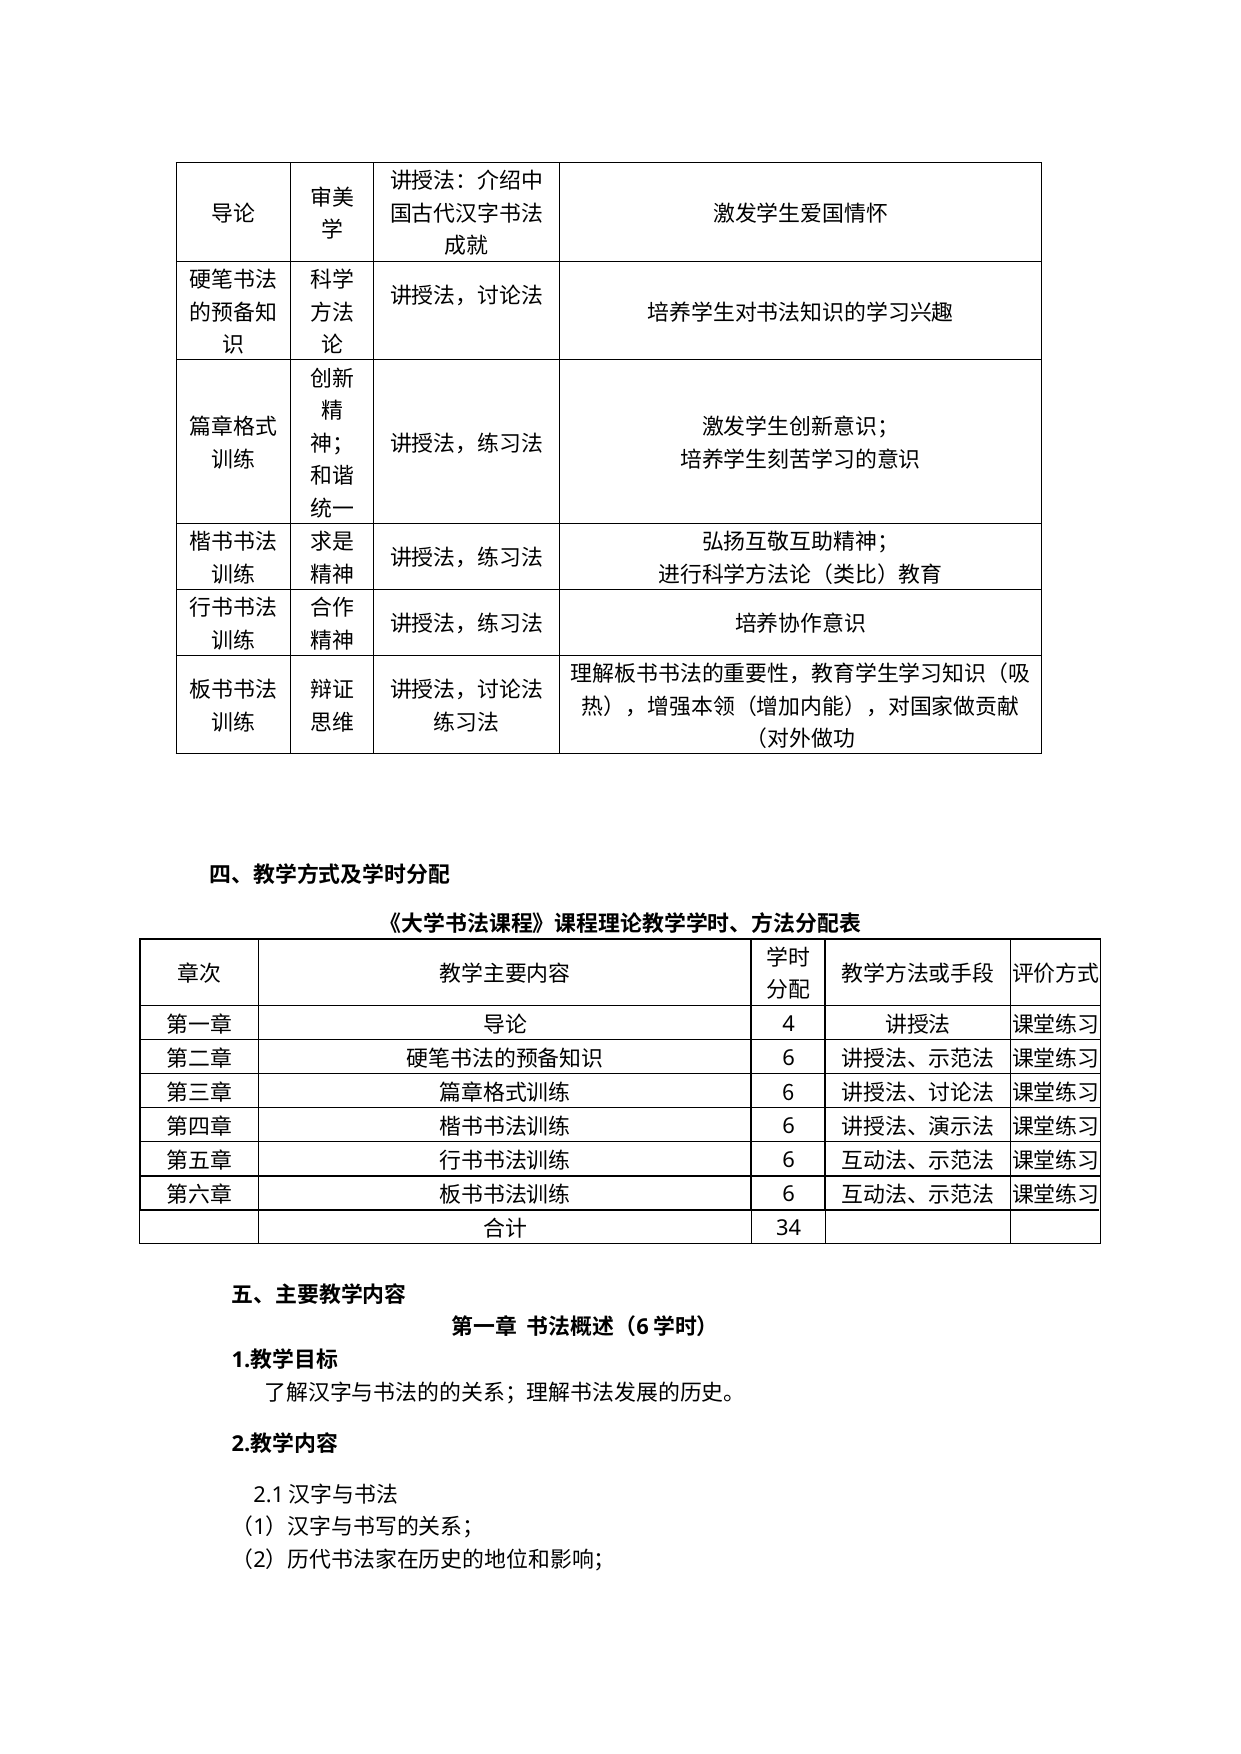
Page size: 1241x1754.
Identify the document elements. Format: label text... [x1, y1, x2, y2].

text 四、教学方式及学时分配 [187, 857, 1053, 889]
table_cell 楷书书法训练 [177, 524, 290, 589]
table_cell 板书书法训练 [177, 656, 290, 753]
text 五、主要教学内容 [187, 1277, 1053, 1309]
table_cell 培养学生对书法知识的学习兴趣 [560, 262, 1041, 359]
table_cell 讲授法，练习法 [374, 590, 559, 655]
table_cell 讲授法：介绍中国古代汉字书法成就 [374, 163, 559, 261]
text 2.教学内容 [187, 1425, 1053, 1458]
text 2.1汉字与书法 [187, 1477, 1053, 1509]
table_cell 讲授法，讨论法 练习法 [374, 656, 559, 753]
text （1）汉字与书写的关系； [187, 1509, 1053, 1542]
table_header 教学主要内容 [259, 940, 750, 1004]
table_cell 激发学生爱国情怀 [560, 163, 1041, 261]
table_cell 弘扬互敬互助精神； 进行科学方法论（类比）教育 [560, 524, 1041, 589]
table_cell 互动法、示范法 [826, 1177, 1010, 1209]
table_cell 理解板书书法的重要性，教育学生学习知识（吸热），增强本领（增加内能），对国家做贡献（对外做功 [560, 656, 1041, 753]
table_cell 科学方法论 [291, 262, 373, 359]
table_cell 辩证思维 [291, 656, 373, 753]
table_cell 导论 [177, 163, 290, 261]
text （2）历代书法家在历史的地位和影响； [187, 1542, 1053, 1574]
table_cell 互动法、示范法 [826, 1142, 1010, 1175]
table_cell 6 [752, 1074, 824, 1107]
table_cell 6 [752, 1142, 824, 1175]
table_cell 行书书法训练 [177, 590, 290, 655]
table_cell 讲授法、讨论法 [826, 1074, 1010, 1107]
text 《大学书法课程》课程理论教学学时、方法分配表 [187, 906, 1053, 938]
table_cell 讲授法，练习法 [374, 360, 559, 523]
table_cell 第六章 [141, 1177, 258, 1209]
table_cell 合作精神 [291, 590, 373, 655]
table_cell 6 [752, 1040, 824, 1073]
table_header 评价方式 [1011, 940, 1100, 1004]
table_header 教学方法或手段 [826, 940, 1010, 1004]
table_cell 课堂练习 [1011, 1142, 1100, 1175]
table_cell 合计 [259, 1211, 751, 1243]
table_cell 讲授法、演示法 [826, 1108, 1010, 1141]
table_cell [826, 1211, 1010, 1243]
table_cell 行书书法训练 [259, 1142, 750, 1175]
table_cell 讲授法、示范法 [826, 1040, 1010, 1073]
table_cell 审美学 [291, 163, 373, 261]
table_cell 课堂练习 [1011, 1108, 1100, 1141]
table_cell 4 [752, 1006, 824, 1039]
table_cell 课堂练习 [1011, 1074, 1100, 1107]
table_cell 激发学生创新意识； 培养学生刻苦学习的意识 [560, 360, 1041, 523]
table_cell 培养协作意识 [560, 590, 1041, 655]
table_cell 第四章 [141, 1108, 258, 1141]
table_cell 讲授法，讨论法 [374, 262, 559, 359]
table_cell 篇章格式训练 [177, 360, 290, 523]
table_cell 楷书书法训练 [259, 1108, 750, 1141]
table_cell 6 [752, 1108, 824, 1141]
table_cell 硬笔书法的预备知识 [259, 1040, 750, 1073]
table_cell 课堂练习 [1011, 1177, 1100, 1209]
table_cell 第一章 [141, 1006, 258, 1039]
table_header 学时 分配 [752, 940, 824, 1004]
text 1.教学目标 [187, 1342, 1053, 1374]
table_cell 硬笔书法的预备知识 [177, 262, 290, 359]
table_cell [1011, 1209, 1100, 1243]
text 第一章 书法概述（6学时） [187, 1309, 1053, 1342]
table_cell 第五章 [141, 1142, 258, 1175]
table_cell 讲授法，练习法 [374, 524, 559, 589]
table_cell [140, 1211, 258, 1243]
table_header 章次 [141, 940, 258, 1004]
table_cell 创新精神； 和谐统一 [291, 360, 373, 523]
table_cell 求是精神 [291, 524, 373, 589]
table_cell 6 [752, 1177, 824, 1209]
table_cell 讲授法 [826, 1006, 1010, 1039]
table_cell 34 [752, 1211, 825, 1243]
text 了解汉字与书法的的关系；理解书法发展的历史。 [187, 1374, 1053, 1407]
table_cell 第二章 [141, 1040, 258, 1073]
table_cell 课堂练习 [1011, 1006, 1100, 1039]
table_cell 导论 [259, 1006, 750, 1039]
table_cell 第三章 [141, 1074, 258, 1107]
table_cell 板书书法训练 [259, 1177, 750, 1209]
table_cell 课堂练习 [1011, 1040, 1100, 1073]
table_cell 篇章格式训练 [259, 1074, 750, 1107]
